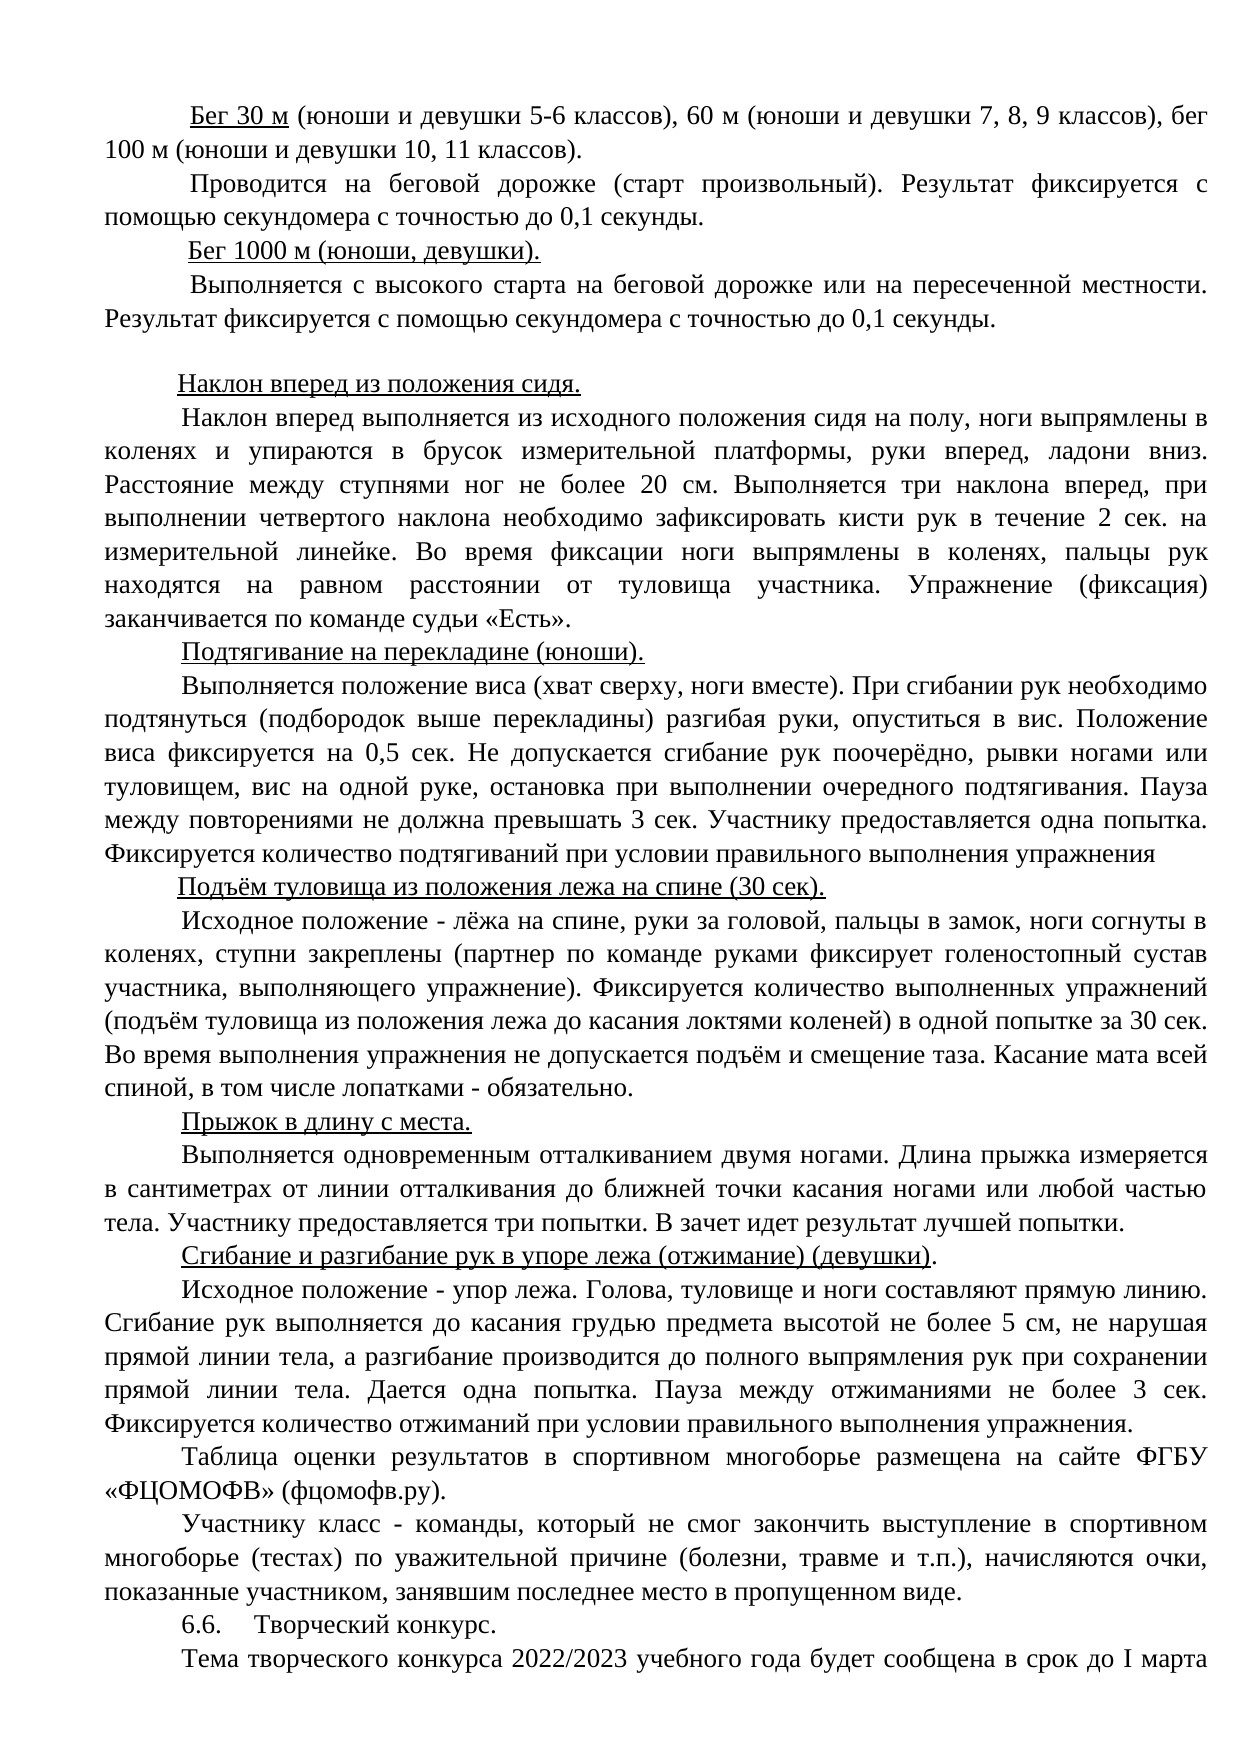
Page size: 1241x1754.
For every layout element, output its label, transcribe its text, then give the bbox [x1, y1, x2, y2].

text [104, 1642, 1209, 1673]
text Подтягивание на перекладине (юноши). [104, 636, 1209, 667]
text Проводится на беговой дорожке (старт произвольный). Результат фиксируется с помощью секундомера с точностью до 0,1 секунды. [104, 167, 1209, 232]
text Сгибание и разгибание рук в упоре лежа (отжимание) (девушки). [104, 1239, 1209, 1270]
list Творческий конкурс. [104, 1608, 1209, 1639]
text Наклон вперед из положения сидя. [104, 367, 1209, 398]
text Бег 1000 м (юноши, девушки). [104, 234, 1209, 266]
text Исходное положение - лёжа на спине, руки за головой, пальцы в замок, ноги согнуты в коленях, ступни закреплены (партнер по команде руками фиксирует голеностопный сустав участника, выполняющего упражнение). Фиксируется количество выполненных упражнений (подъём туловища из положения лежа до касания локтями коленей) в одной попытке за 30 сек. Во время выполнения упражнения не допускается подъём и смещение таза. Касание мата всей спиной, в том числе лопатками - обязательно. [104, 904, 1209, 1103]
text Исходное положение - упор лежа. Голова, туловище и ноги составляют прямую линию. Сгибание рук выполняется до касания грудью предмета высотой не более 5 см, не нарушая прямой линии тела, а разгибание производится до полного выпрямления рук при сохранении прямой линии тела. Дается одна попытка. Пауза между отжиманиями не более 3 сек. Фиксируется количество отжиманий при условии правильного выполнения упражнения. [104, 1273, 1209, 1438]
text Наклон вперед выполняется из исходного положения сидя на полу, ноги выпрямлены в коленях и упираются в брусок измерительной платформы, руки вперед, ладони вниз. Расстояние между ступнями ног не более 20 см. Выполняется три наклона вперед, при выполнении четвертого наклона необходимо зафиксировать кисти рук в течение 2 сек. на измерительной линейке. Во время фиксации ноги выпрямлены в коленях, пальцы рук находятся на равном расстоянии от туловища участника. Упражнение (фиксация) заканчивается по команде судьи «Есть». [104, 401, 1209, 633]
text Бег 30 м (юноши и девушки 5-6 классов), 60 м (юноши и девушки 7, 8, 9 классов), бег 100 м (юноши и девушки 10, 11 классов). [104, 99, 1209, 164]
text Таблица оценки результатов в спортивном многоборье размещена на сайте ФГБУ «ФЦОМОФВ» (фцомофв.ру). [104, 1441, 1209, 1505]
text Выполняется с высокого старта на беговой дорожке или на пересеченной местности. Результат фиксируется с помощью секундомера с точностью до 0,1 секунды. [104, 268, 1209, 333]
text Выполняется положение виса (хват сверху, ноги вместе). При сгибании рук необходимо подтянуться (подбородок выше перекладины) разгибая руки, опуститься в вис. Положение виса фиксируется на 0,5 сек. Не допускается сгибание рук поочерёдно, рывки ногами или туловищем, вис на одной руке, остановка при выполнении очередного подтягивания. Пауза между повторениями не должна превышать 3 сек. Участнику предоставляется одна попытка. Фиксируется количество подтягиваний при условии правильного выполнения упражнения [104, 669, 1209, 868]
text Подъём туловища из положения лежа на спине (30 сек). [104, 870, 1209, 901]
text Выполняется одновременным отталкиванием двумя ногами. Длина прыжка измеряется в сантиметрах от линии отталкивания до ближней точки касания ногами или любой частью тела. Участнику предоставляется три попытки. В зачет идет результат лучшей попытки. [104, 1139, 1209, 1237]
text Прыжок в длину с места. [104, 1105, 1209, 1136]
text Участнику класс - команды, который не смог закончить выступление в спортивном многоборье (тестах) по уважительной причине (болезни, травме и т.п.), начисляются очки, показанные участником, занявшим последнее место в пропущенном виде. [104, 1508, 1209, 1606]
